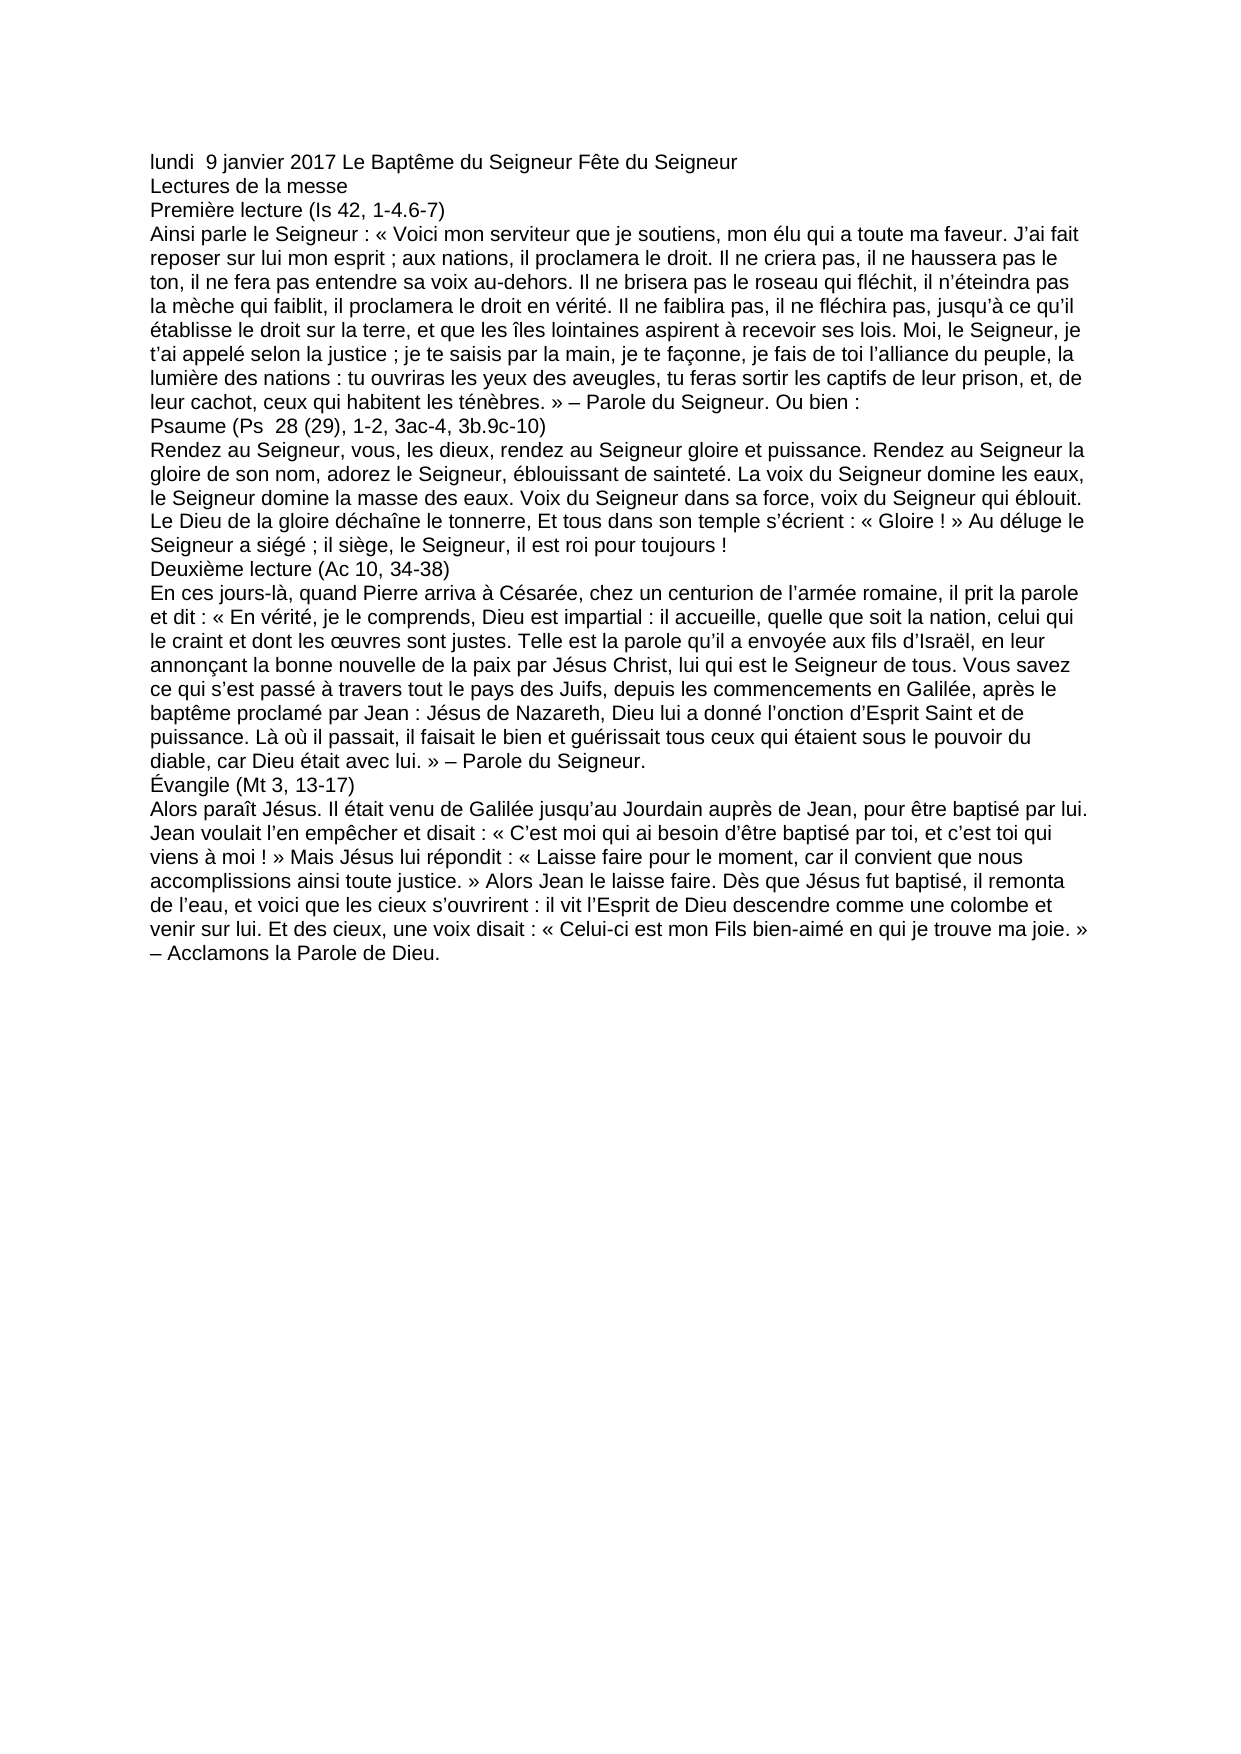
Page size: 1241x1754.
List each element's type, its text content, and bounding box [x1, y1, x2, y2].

text Ainsi parle le Seigneur : « Voici mon serviteur que je soutiens, mon élu qui a toute ma faveur. J’ai fait reposer sur lui mon esprit ; aux nations, il proclamera le droit. Il ne criera pas, il ne haussera pas le ton, il ne fera pas entendre sa voix au-dehors. Il ne brisera pas le roseau qui fléchit, il n’éteindra pas la mèche qui faiblit, il proclamera le droit en vérité. Il ne faiblira pas, il ne fléchira pas, jusqu’à ce qu’il établisse le droit sur la terre, et que les îles lointaines aspirent à recevoir ses lois. Moi, le Seigneur, je t’ai appelé selon la justice ; je te saisis par la main, je te façonne, je fais de toi l’alliance du peuple, la lumière des nations : tu ouvriras les yeux des aveugles, tu feras sortir les captifs de leur prison, et, de leur cachot, ceux qui habitent les ténèbres. » – Parole du Seigneur. Ou bien : [150, 222, 1090, 413]
text En ces jours-là, quand Pierre arriva à Césarée, chez un centurion de l’armée romaine, il prit la parole et dit : « En vérité, je le comprends, Dieu est impartial : il accueille, quelle que soit la nation, celui qui le craint et dont les œuvres sont justes. Telle est la parole qu’il a envoyée aux fils d’Israël, en leur annonçant la bonne nouvelle de la paix par Jésus Christ, lui qui est le Seigneur de tous. Vous savez ce qui s’est passé à travers tout le pays des Juifs, depuis les commencements en Galilée, après le baptême proclamé par Jean : Jésus de Nazareth, Dieu lui a donné l’onction d’Esprit Saint et de puissance. Là où il passait, il faisait le bien et guérissait tous ceux qui étaient sous le pouvoir du diable, car Dieu était avec lui. » – Parole du Seigneur. [150, 581, 1090, 773]
text Rendez au Seigneur, vous, les dieux, rendez au Seigneur gloire et puissance. Rendez au Seigneur la gloire de son nom, adorez le Seigneur, éblouissant de sainteté. La voix du Seigneur domine les eaux, le Seigneur domine la masse des eaux. Voix du Seigneur dans sa force, voix du Seigneur qui éblouit. Le Dieu de la gloire déchaîne le tonnerre, Et tous dans son temple s’écrient : « Gloire ! » Au déluge le Seigneur a siégé ; il siège, le Seigneur, il est roi pour toujours ! [150, 437, 1090, 557]
text Alors paraît Jésus. Il était venu de Galilée jusqu’au Jourdain auprès de Jean, pour être baptisé par lui. Jean voulait l’en empêcher et disait : « C’est moi qui ai besoin d’être baptisé par toi, et c’est toi qui viens à moi ! » Mais Jésus lui répondit : « Laisse faire pour le moment, car il convient que nous accomplissions ainsi toute justice. » Alors Jean le laisse faire. Dès que Jésus fut baptisé, il remonta de l’eau, et voici que les cieux s’ouvrirent : il vit l’Esprit de Dieu descendre comme une colombe et venir sur lui. Et des cieux, une voix disait : « Celui-ci est mon Fils bien-aimé en qui je trouve ma joie. » – Acclamons la Parole de Dieu. [150, 797, 1090, 964]
